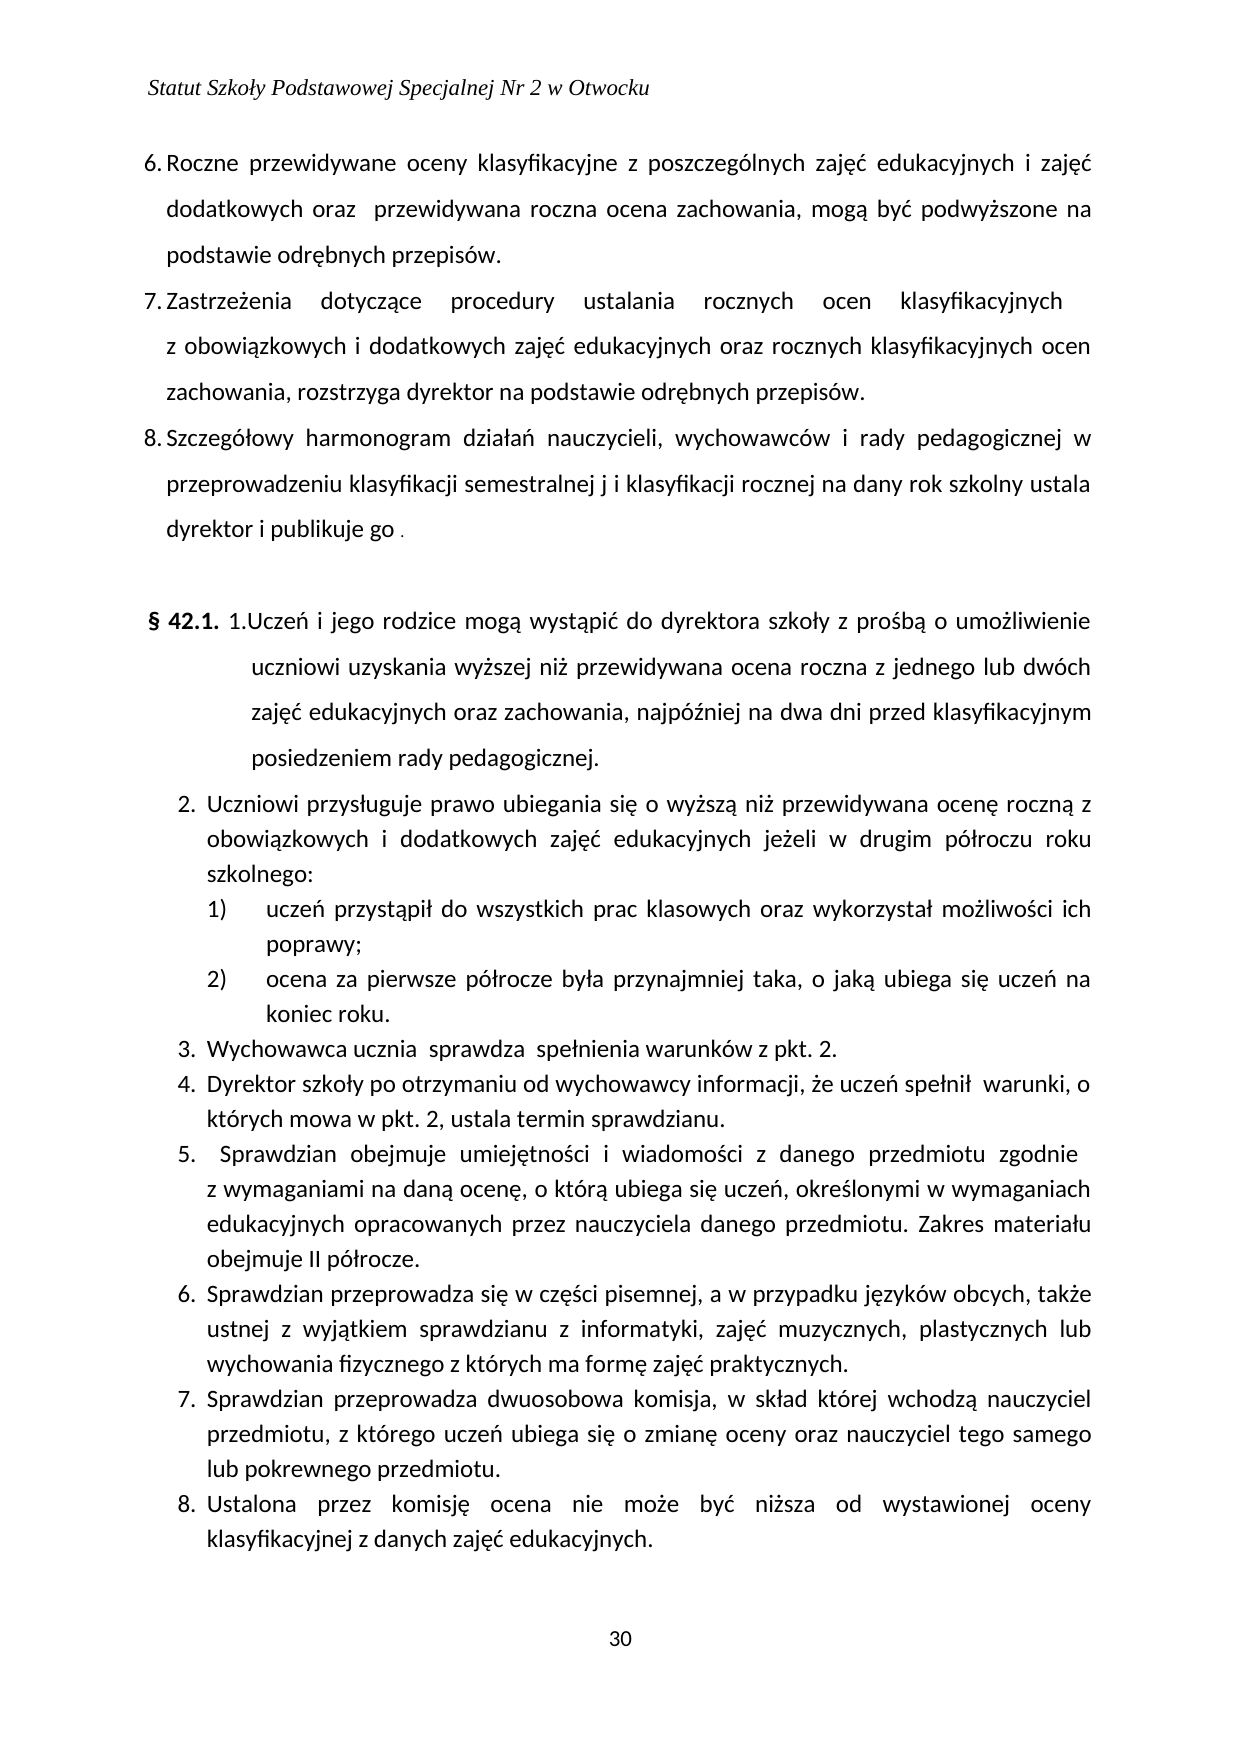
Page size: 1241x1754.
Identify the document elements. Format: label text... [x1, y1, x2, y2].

list Sprawdzian obejmuje umiejętności i wiadomości z danego przedmiotu zgodnie z wymaganiami na daną ocenę, o którą ubiega się uczeń, określonymi w wymaganiach edukacyjnych opracowanych przez nauczyciela danego przedmiotu. Zakres materiału obejmuje II półrocze. [177, 1138, 1093, 1273]
text § 42.1. 1.Uczeń i jego rodzice mogą wystąpić do dyrektora szkoły z prośbą o umożliwienie uczniowi uzyskania wyższej niż przewidywana ocena roczna z jednego lub dwóch zajęć edukacyjnych oraz zachowania, najpóźniej na dwa dni przed klasyfikacyjnym posiedzeniem rady pedagogicznej. [148, 605, 1093, 773]
list Szczegółowy harmonogram działań nauczycieli, wychowawców i rady pedagogicznej w przeprowadzeniu klasyfikacji semestralnej j i klasyfikacji rocznej na dany rok szkolny ustala dyrektor i publikuje go . [162, 422, 1093, 544]
list uczeń przystąpił do wszystkich prac klasowych oraz wykorzystał możliwości ich poprawy; [207, 893, 1093, 958]
list Wychowawca ucznia sprawdza spełnienia warunków z pkt. 2. [177, 1033, 1093, 1063]
list Sprawdzian przeprowadza się w części pisemnej, a w przypadku języków obcych, także ustnej z wyjątkiem sprawdzianu z informatyki, zajęć muzycznych, plastycznych lub wychowania fizycznego z których ma formę zajęć praktycznych. [177, 1278, 1093, 1378]
list Sprawdzian przeprowadza dwuosobowa komisja, w skład której wchodzą nauczyciel przedmiotu, z którego uczeń ubiega się o zmianę oceny oraz nauczyciel tego samego lub pokrewnego przedmiotu. [177, 1383, 1093, 1483]
list Dyrektor szkoły po otrzymaniu od wychowawcy informacji, że uczeń spełnił warunki, o których mowa w pkt. 2, ustala termin sprawdzianu. [177, 1068, 1093, 1133]
list ocena za pierwsze półrocze była przynajmniej taka, o jaką ubiega się uczeń na koniec roku. [207, 963, 1093, 1028]
list Roczne przewidywane oceny klasyfikacyjne z poszczególnych zajęć edukacyjnych i zajęć dodatkowych oraz przewidywana roczna ocena zachowania, mogą być podwyższone na podstawie odrębnych przepisów. [162, 148, 1093, 269]
list Zastrzeżenia dotyczące procedury ustalania rocznych ocen klasyfikacyjnych z obowiązkowych i dodatkowych zajęć edukacyjnych oraz rocznych klasyfikacyjnych ocen zachowania, rozstrzyga dyrektor na podstawie odrębnych przepisów. [162, 285, 1093, 407]
list Ustalona przez komisję ocena nie może być niższa od wystawionej oceny klasyfikacyjnej z danych zajęć edukacyjnych. [177, 1488, 1093, 1553]
list Uczniowi przysługuje prawo ubiegania się o wyższą niż przewidywana ocenę roczną z obowiązkowych i dodatkowych zajęć edukacyjnych jeżeli w drugim półroczu roku szkolnego: [177, 788, 1093, 888]
